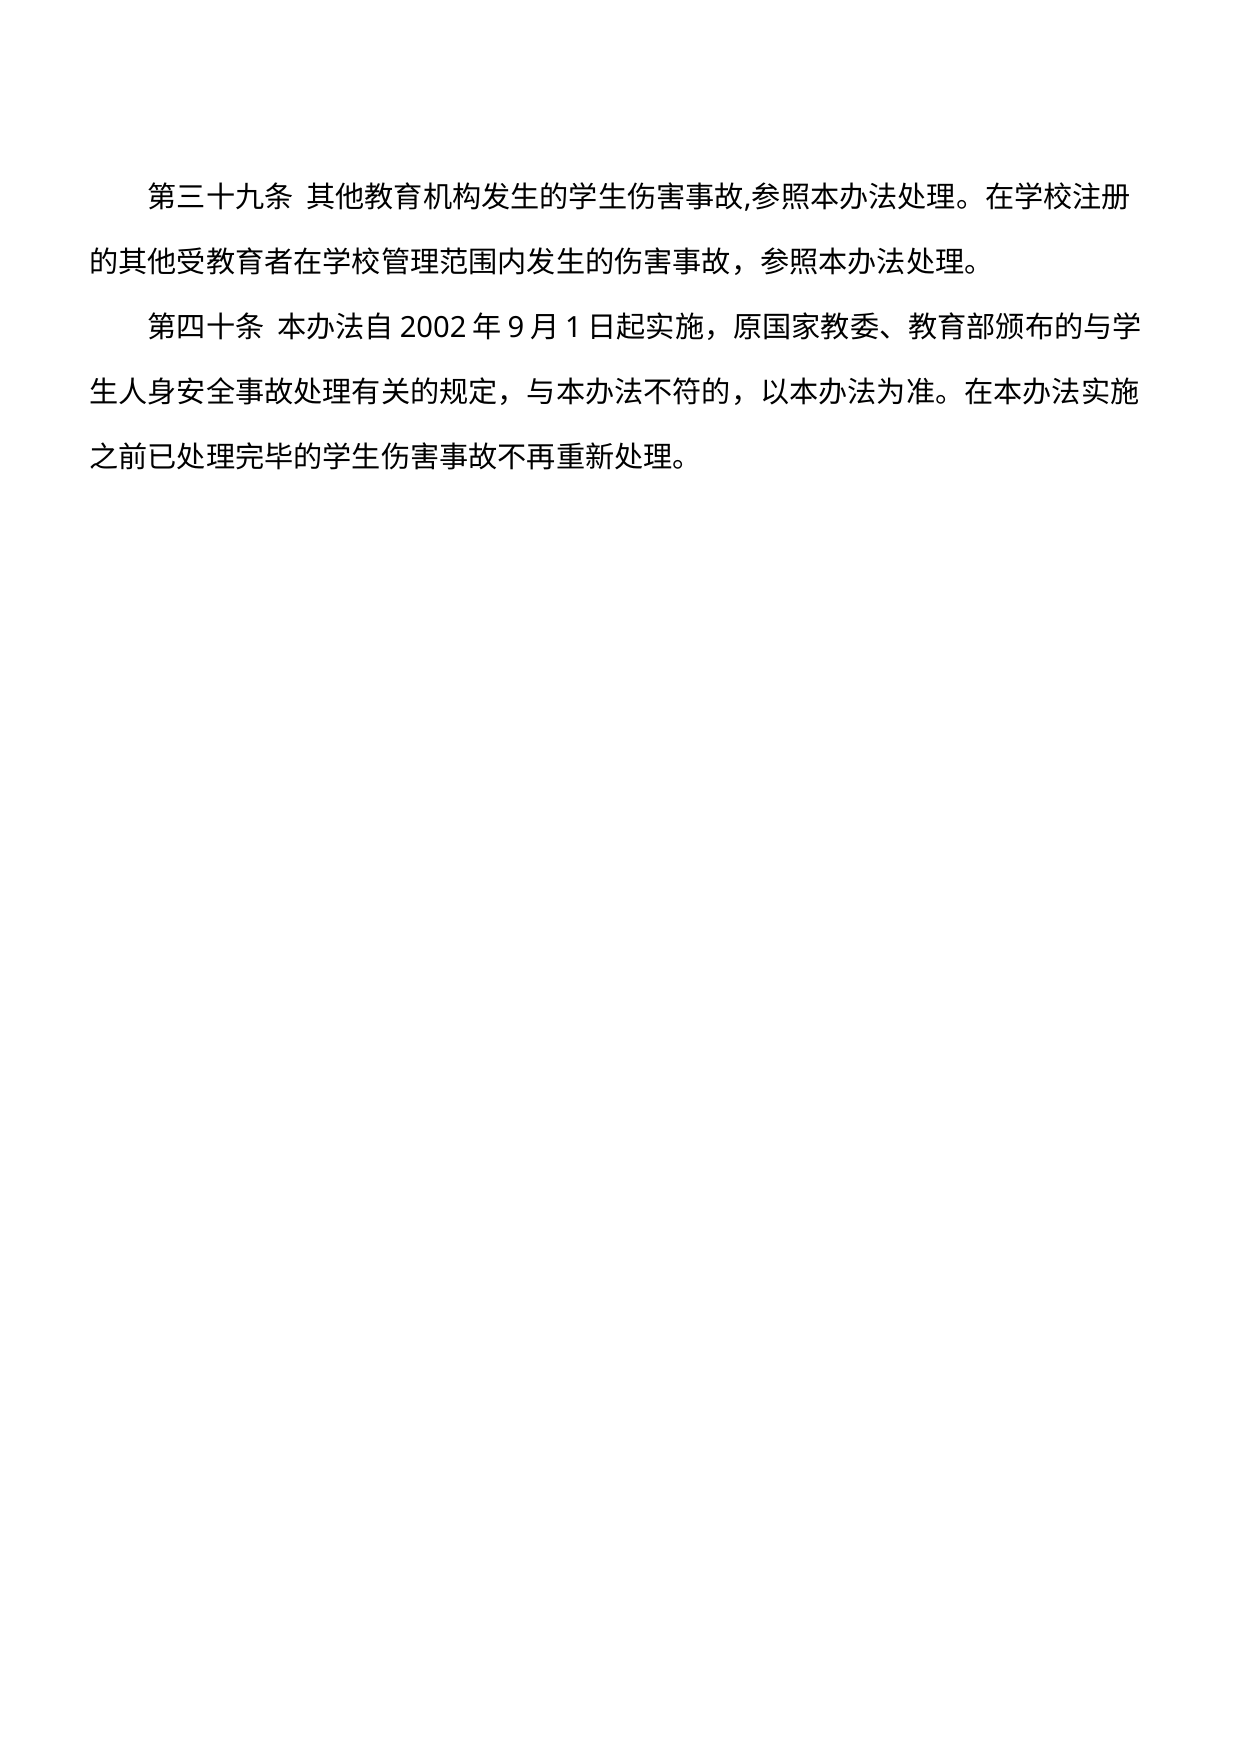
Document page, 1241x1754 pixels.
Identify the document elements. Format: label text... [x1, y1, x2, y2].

text 第三十九条 其他教育机构发生的学生伤害事故,参照本办法处理。在学校注册的其他受教育者在学校管理范围内发生的伤害事故，参照本办法处理。 [89, 162, 1151, 292]
text 第四十条 本办法自2002年9月1日起实施，原国家教委、教育部颁布的与学生人身安全事故处理有关的规定，与本办法不符的，以本办法为准。在本办法实施之前已处理完毕的学生伤害事故不再重新处理。 [89, 292, 1151, 487]
